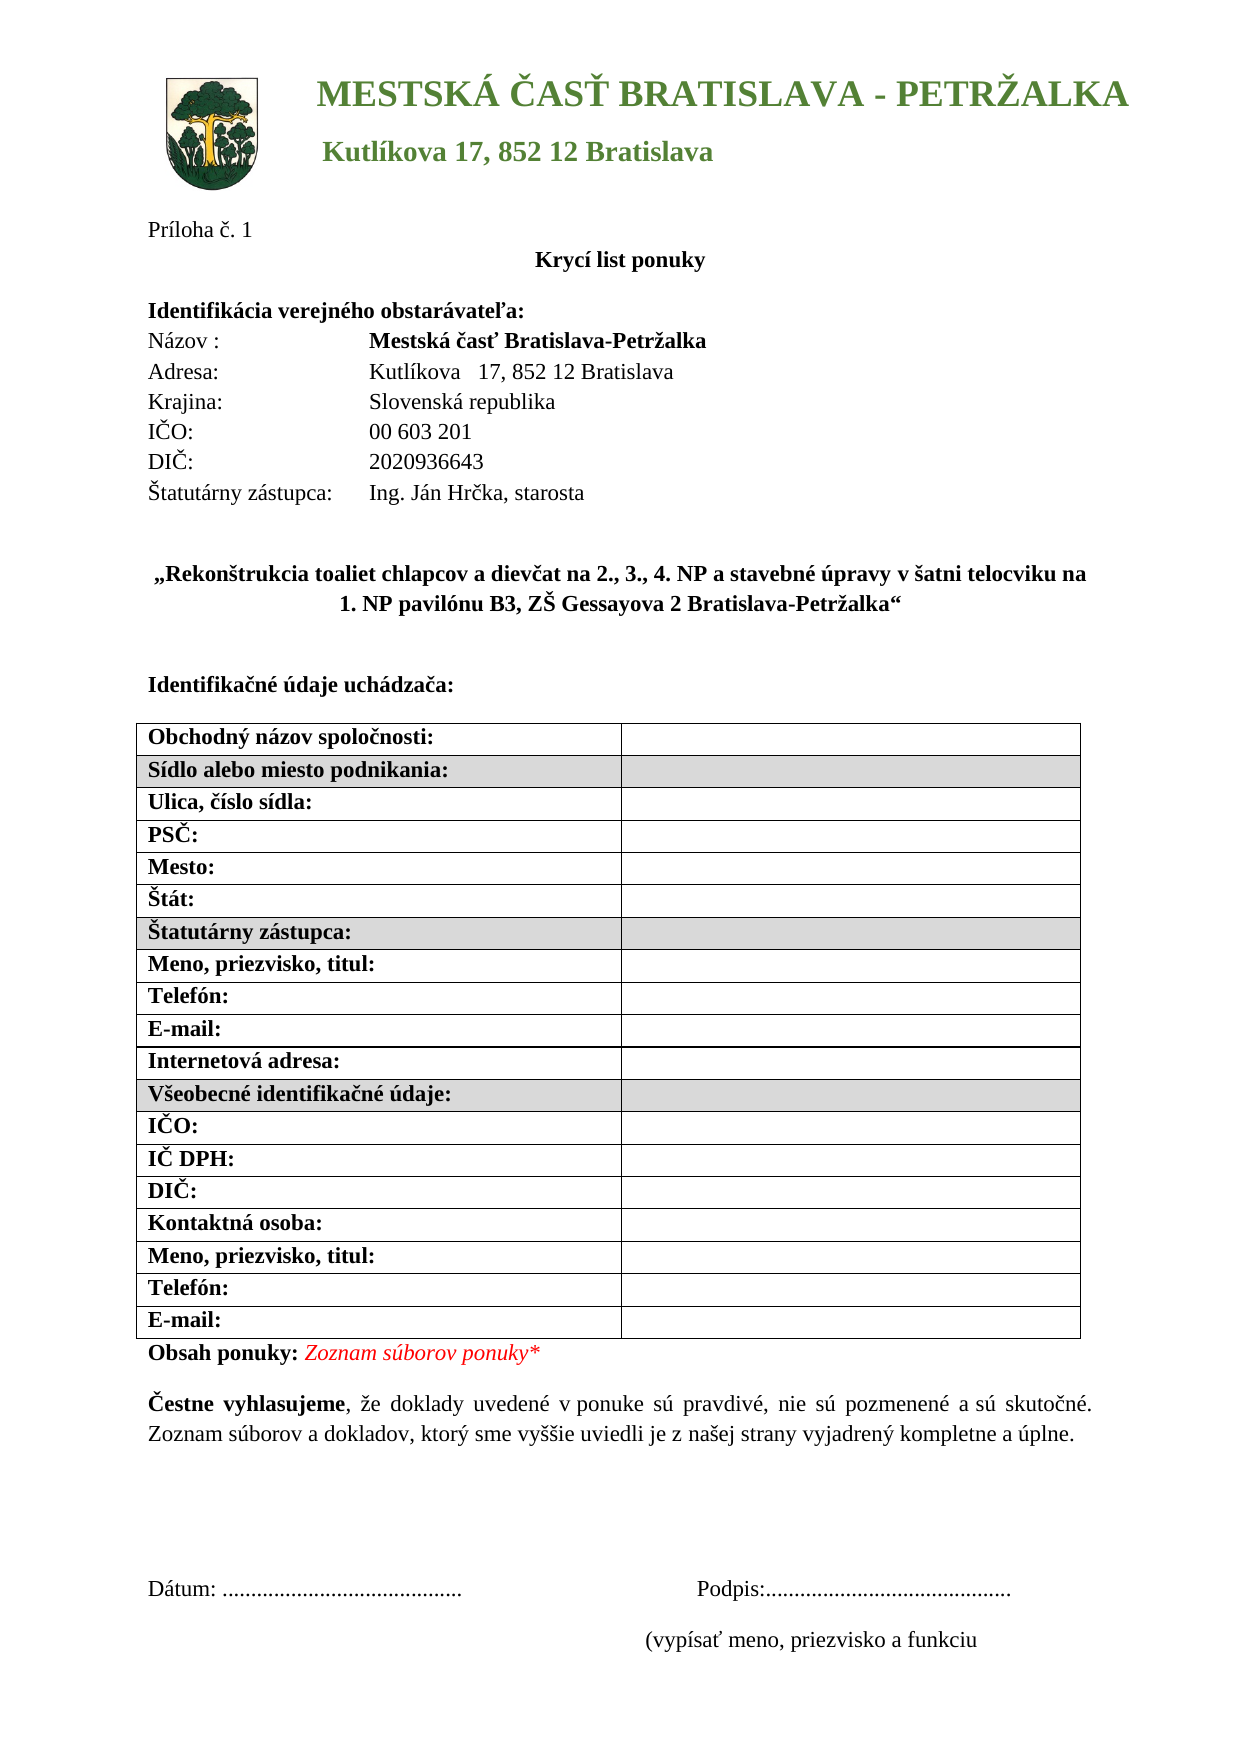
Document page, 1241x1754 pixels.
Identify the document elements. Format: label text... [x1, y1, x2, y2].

table_cell [622, 788, 1080, 819]
table_cell [622, 1015, 1080, 1046]
table_cell [622, 1145, 1080, 1176]
table_cell Ulica, číslo sídla: [137, 788, 621, 819]
text DIČ: 2020936643 [148, 448, 1093, 475]
table_cell [622, 1177, 1080, 1208]
text Identifikačné údaje uchádzača: [148, 671, 1093, 698]
table_cell [622, 1080, 1080, 1111]
table_cell E-mail: [137, 1015, 621, 1046]
table_cell Sídlo alebo miesto podnikania: [137, 756, 621, 787]
table_cell IČ DPH: [137, 1145, 621, 1176]
text Identifikácia verejného obstarávateľa: [148, 297, 1093, 324]
table_cell Telefón: [137, 983, 621, 1014]
table_cell PSČ: [137, 821, 621, 852]
text Čestne vyhlasujeme, že doklady uvedené v ponuke sú pravdivé, nie sú pozmenené a sú skutočné. Zoznam súborov a dokladov, ktorý sme vyššie uviedli je z našej strany vyjadrený kompletne a úplne. [148, 1390, 1093, 1447]
table_cell Štát: [137, 885, 621, 917]
text Dátum: .......................................... Podpis:........................................... [148, 1575, 1093, 1601]
table_cell Meno, priezvisko, titul: [137, 1242, 621, 1273]
table_cell [622, 1209, 1080, 1241]
table_cell [622, 918, 1080, 949]
table_cell [622, 983, 1080, 1014]
table_cell [622, 853, 1080, 884]
table_cell E-mail: [137, 1307, 621, 1338]
table_cell [622, 1112, 1080, 1143]
table_cell [622, 885, 1080, 917]
table_cell [622, 950, 1080, 982]
text „Rekonštrukcia toaliet chlapcov a dievčat na 2., 3., 4. NP a stavebné úpravy v šatni telocviku na 1. NP pavilónu B3, ZŠ Gessayova 2 Bratislava-Petržalka“ [148, 560, 1093, 616]
table_cell [622, 1242, 1080, 1273]
table_cell IČO: [137, 1112, 621, 1143]
text Krajina: Slovenská republika [148, 388, 1093, 414]
table_cell Meno, priezvisko, titul: [137, 950, 621, 982]
table_cell [622, 821, 1080, 852]
table_cell Štatutárny zástupca: [137, 918, 621, 949]
table_header Obchodný názov spoločnosti: [137, 724, 621, 755]
table_cell Internetová adresa: [137, 1048, 621, 1079]
text Krycí list ponuky [148, 246, 1093, 273]
table_cell [622, 1274, 1080, 1306]
table_header [622, 724, 1080, 755]
text (vypísať meno, priezvisko a funkciu [148, 1626, 1093, 1652]
text IČO: 00 603 201 [148, 418, 1093, 444]
text Obsah ponuky: Zoznam súborov ponuky* [148, 1339, 1093, 1365]
text Štatutárny zástupca: Ing. Ján Hrčka, starosta [148, 479, 1093, 505]
table_cell [622, 1307, 1080, 1338]
text Príloha č. 1 [148, 216, 1093, 242]
table_cell Mesto: [137, 853, 621, 884]
table_cell [622, 756, 1080, 787]
table_cell Kontaktná osoba: [137, 1209, 621, 1241]
table_cell Všeobecné identifikačné údaje: [137, 1080, 621, 1111]
table_cell [622, 1048, 1080, 1079]
table_cell Telefón: [137, 1274, 621, 1306]
picture [164, 76, 259, 191]
text Názov : Mestská časť Bratislava-Petržalka [148, 328, 1093, 354]
table_cell DIČ: [137, 1177, 621, 1208]
text Adresa: Kutlíkova 17, 852 12 Bratislava [148, 358, 1093, 384]
